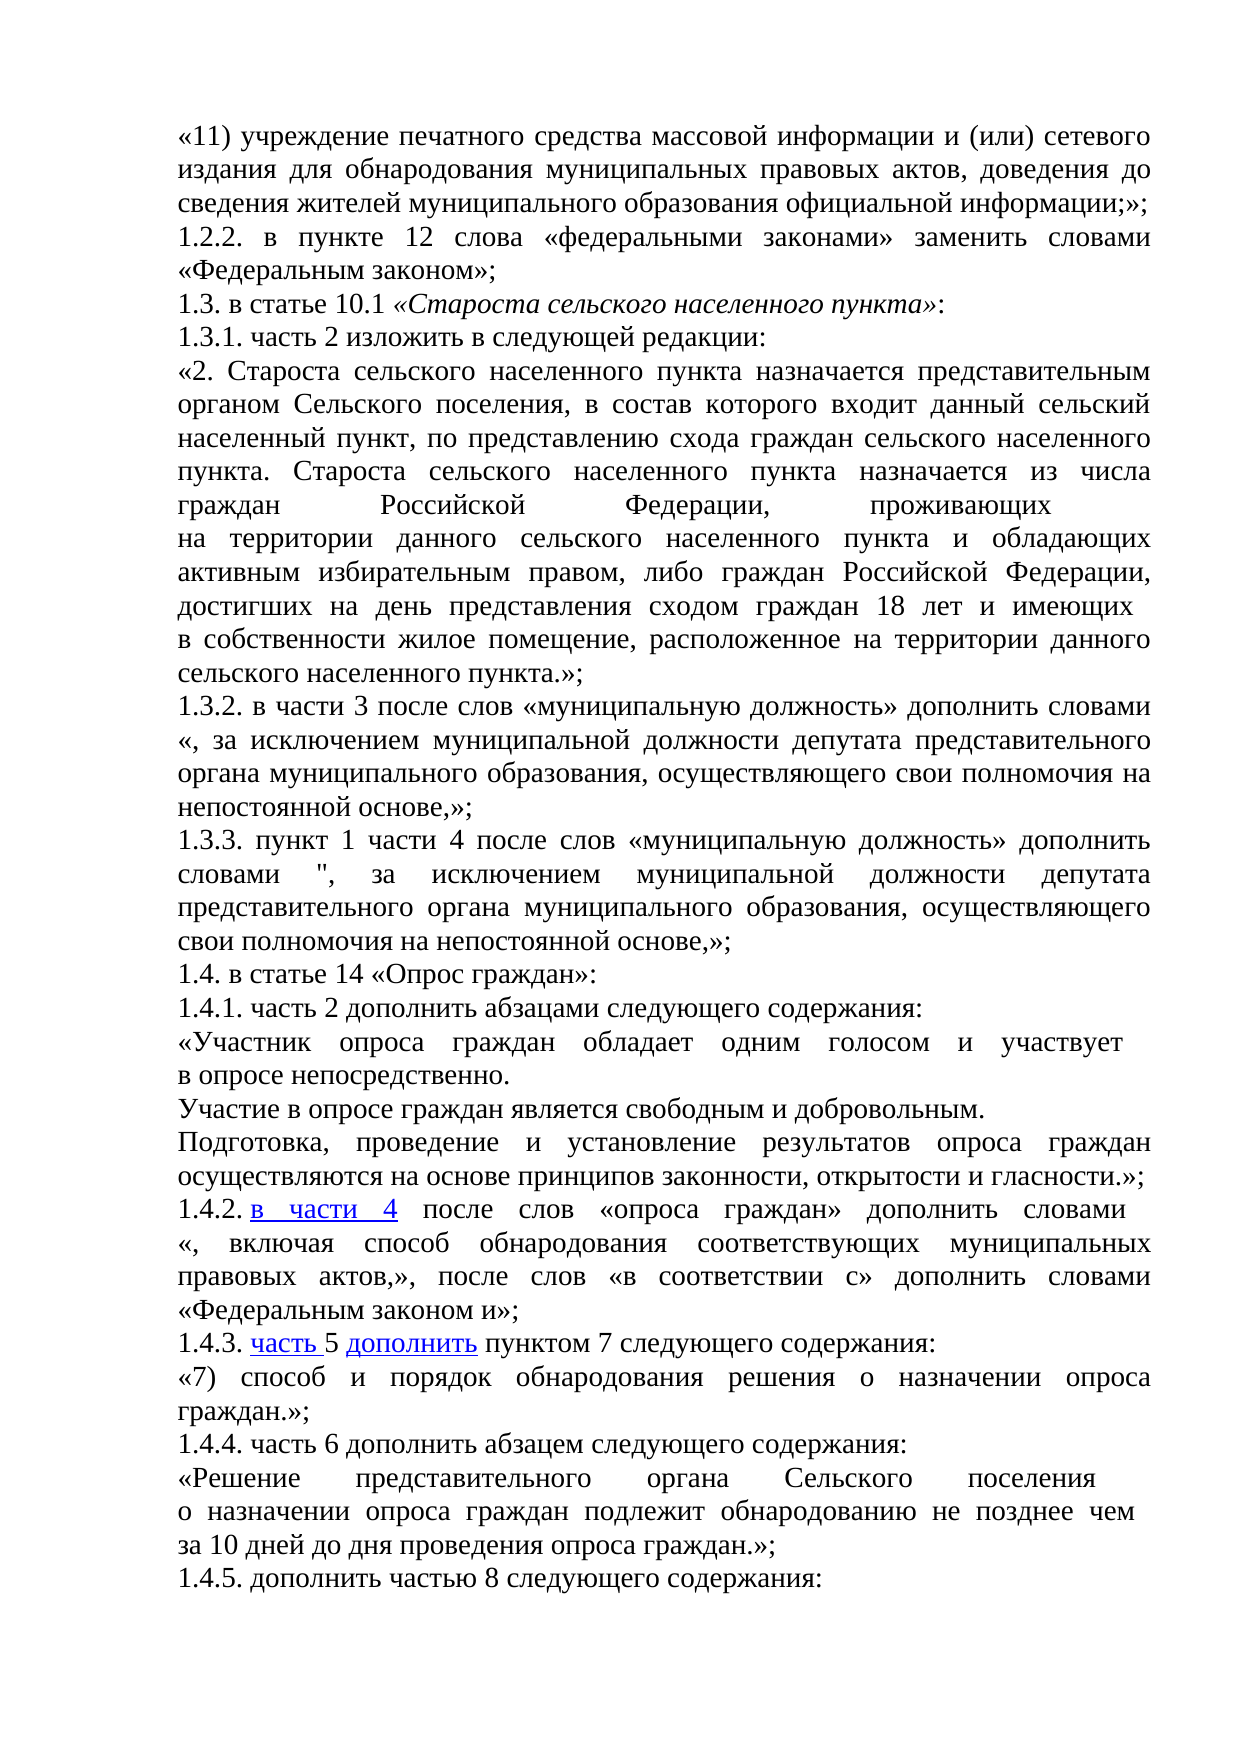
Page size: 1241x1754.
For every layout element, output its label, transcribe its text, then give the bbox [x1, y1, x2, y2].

text «11) учреждение печатного средства массовой информации и (или) сетевого издания для обнародования муниципальных правовых актов, доведения до сведения жителей муниципального образования официальной информации;»; [177, 118, 1152, 219]
text Участие в опросе граждан является свободным и добровольным. [177, 1091, 1152, 1124]
text 1.4.5. дополнить частью 8 следующего содержания: [177, 1560, 1152, 1594]
text 1.4.4. часть 6 дополнить абзацем следующего содержания: [177, 1426, 1152, 1460]
text 1.4. в статье 14 «Опрос граждан»: [177, 957, 1152, 990]
text 1.4.1. часть 2 дополнить абзацами следующего содержания: [177, 990, 1152, 1024]
text 1.2.2. в пункте 12 слова «федеральными законами» заменить словами «Федеральным законом»; [177, 219, 1152, 286]
text 1.3. в статье 10.1 «Староста сельского населенного пункта»: [177, 286, 1152, 319]
text 1.3.3. пункт 1 части 4 после слов «муниципальную должность» дополнить словами ", за исключением муниципальной должности депутата представительного органа муниципального образования, осуществляющего свои полномочия на непостоянной основе,»; [177, 822, 1152, 957]
text 1.3.2. в части 3 после слов «муниципальную должность» дополнить словами «, за исключением муниципальной должности депутата представительного органа муниципального образования, осуществляющего свои полномочия на непостоянной основе,»; [177, 688, 1152, 822]
text «7) способ и порядок обнародования решения о назначении опроса граждан.»; [177, 1359, 1152, 1426]
text 1.4.2. в части 4 после слов «опроса граждан» дополнить словами «, включая способ обнародования соответствующих муниципальных правовых актов,», после слов «в соответствии с» дополнить словами «Федеральным законом и»; [177, 1191, 1152, 1326]
text «Участник опроса граждан обладает одним голосом и участвует в опросе непосредственно. [177, 1024, 1152, 1091]
text 1.4.3. часть 5 дополнить пунктом 7 следующего содержания: [177, 1326, 1152, 1359]
text 1.3.1. часть 2 изложить в следующей редакции: [177, 319, 1152, 353]
text «2. Староста сельского населенного пункта назначается представительным органом Сельского поселения, в состав которого входит данный сельский населенный пункт, по представлению схода граждан сельского населенного пункта. Староста сельского населенного пункта назначается из числа граждан Российской Федерации, проживающих на территории данного сельского населенного пункта и обладающих активным избирательным правом, либо граждан Российской Федерации, достигших на день представления сходом граждан 18 лет и имеющих в собственности жилое помещение, расположенное на территории данного сельского населенного пункта.»; [177, 353, 1152, 688]
text Подготовка, проведение и установление результатов опроса граждан осуществляются на основе принципов законности, открытости и гласности.»; [177, 1124, 1152, 1191]
text «Решение представительного органа Сельского поселения о назначении опроса граждан подлежит обнародованию не позднее чем за 10 дней до дня проведения опроса граждан.»; [177, 1460, 1152, 1560]
